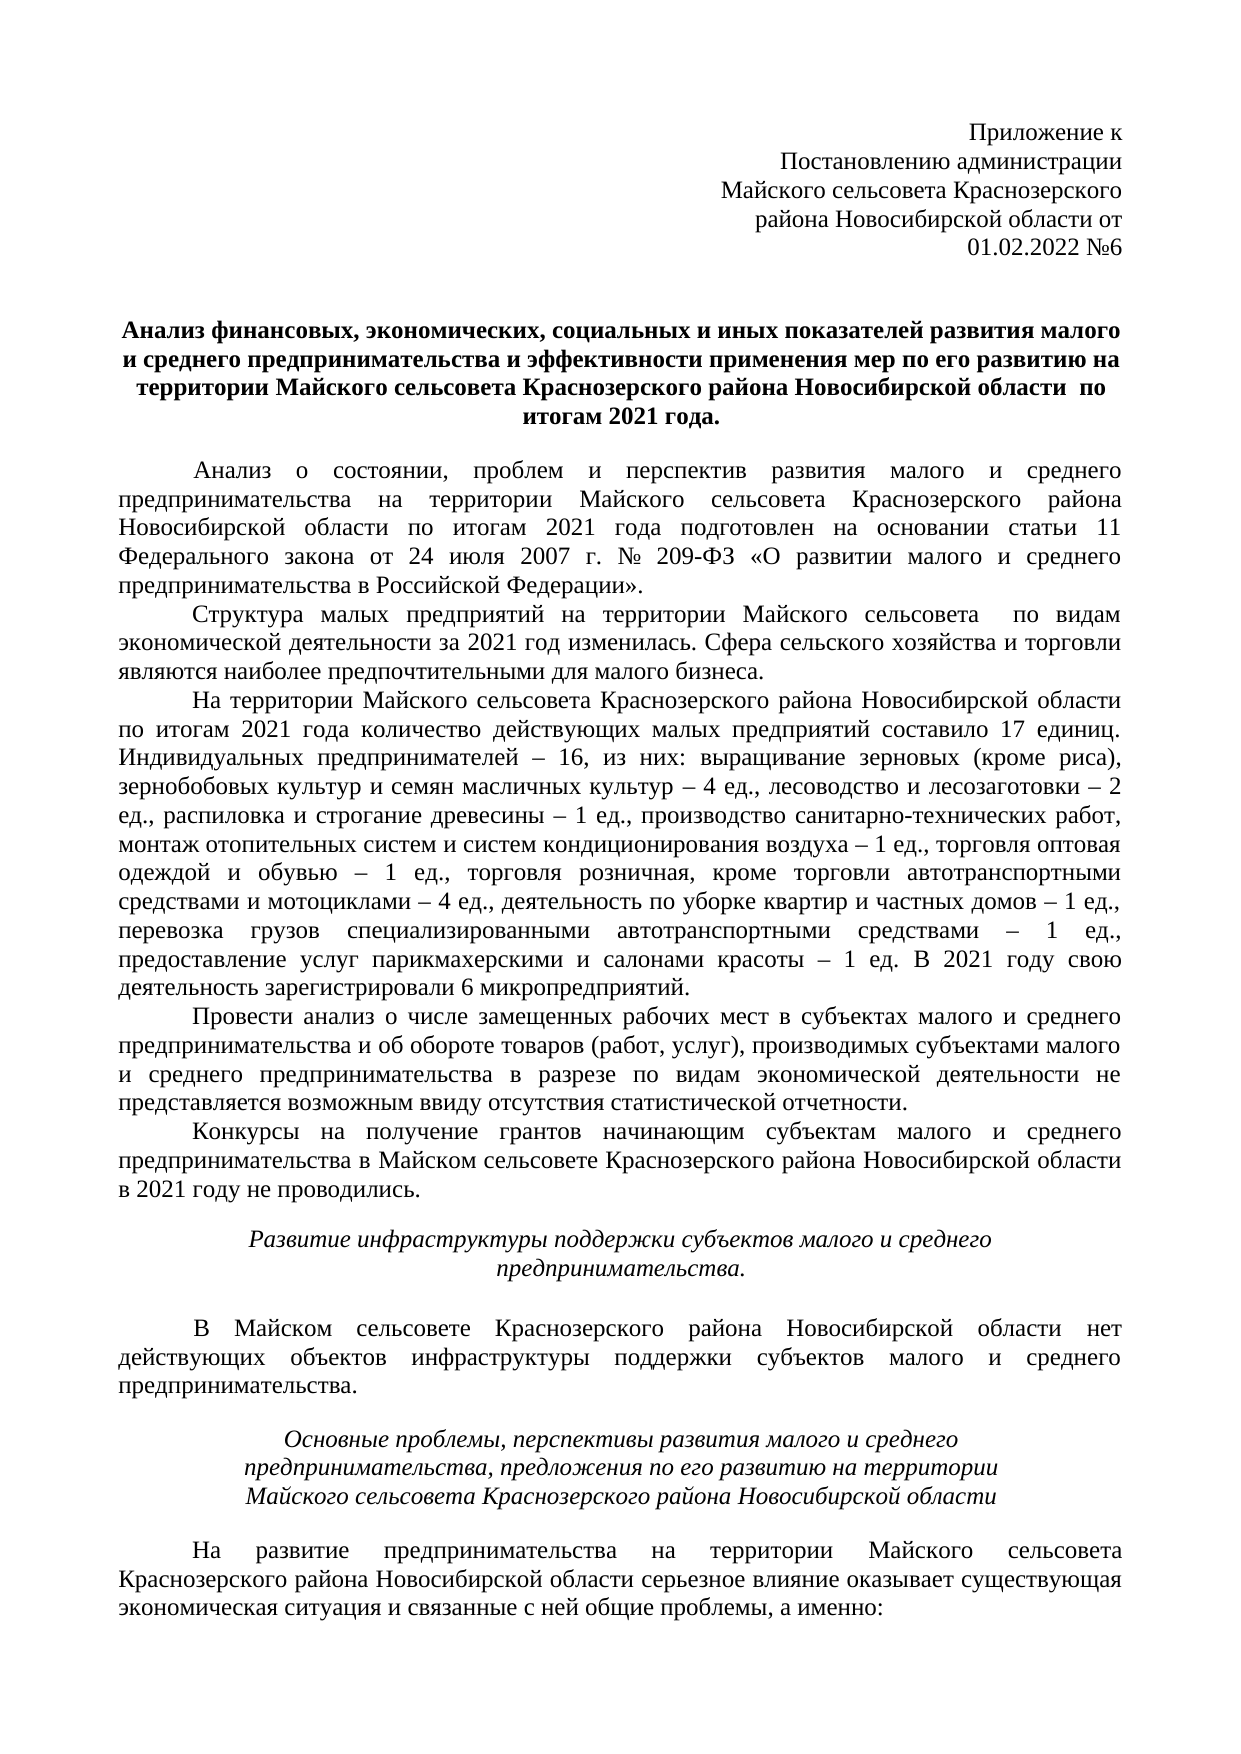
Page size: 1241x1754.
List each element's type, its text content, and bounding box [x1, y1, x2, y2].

text предпринимательства. [120, 1253, 1122, 1281]
text Развитие инфраструктуры поддержки субъектов малого и среднего [118, 1224, 1122, 1253]
table_header Приложение к Постановлению администрации Майского сельсовета Краснозерского района Новосибирской области от 01.02.2022 №6 [701, 118, 1133, 261]
text Анализ о состоянии, проблем и перспектив развития малого и среднего предпринимательства на территории Майского сельсовета Краснозерского района Новосибирской области по итогам 2021 года подготовлен на основании статьи 11 Федерального закона от 24 июля 2007 г. № 209-ФЗ «О развитии малого и среднего предпринимательства в Российской Федерации». [118, 455, 1122, 599]
text Структура малых предприятий на территории Майского сельсовета по видам экономической деятельности за 2021 год изменилась. Сфера сельского хозяйства и торговли являются наиболее предпочтительными для малого бизнеса. [118, 599, 1122, 685]
text В Майском сельсовете Краснозерского района Новосибирской области нет действующих объектов инфраструктуры поддержки субъектов малого и среднего предпринимательства. [118, 1313, 1122, 1399]
text Анализ финансовых, экономических, социальных и иных показателей развития малого и среднего предпринимательства и эффективности применения мер по его развитию на территории Майского сельсовета Краснозерского района Новосибирской области по итогам 2021 года. [120, 315, 1122, 430]
text На территории Майского сельсовета Краснозерского района Новосибирской области по итогам 2021 года количество действующих малых предприятий составило 17 единиц. Индивидуальных предпринимателей – 16, из них: выращивание зерновых (кроме риса), зернобобовых культур и семян масличных культур – 4 ед., лесоводство и лесозаготовки – 2 ед., распиловка и строгание древесины – 1 ед., производство санитарно-технических работ, монтаж отопительных систем и систем кондиционирования воздуха – 1 ед., торговля оптовая одеждой и обувью – 1 ед., торговля розничная, кроме торговли автотранспортными средствами и мотоциклами – 4 ед., деятельность по уборке квартир и частных домов – 1 ед., перевозка грузов специализированными автотранспортными средствами – 1 ед., предоставление услуг парикмахерскими и салонами красоты – 1 ед. В 2021 году свою деятельность зарегистрировали 6 микропредприятий. [118, 915, 1122, 1001]
text Провести анализ о числе замещенных рабочих мест в субъектах малого и среднего предпринимательства и об обороте товаров (работ, услуг), производимых субъектами малого и среднего предпринимательства в разрезе по видам экономической деятельности не представляется возможным ввиду отсутствия статистической отчетности. [118, 1001, 1122, 1116]
text Конкурсы на получение грантов начинающим субъектам малого и среднего предпринимательства в Майском сельсовете Краснозерского района Новосибирской области в 2021 году не проводились. [118, 1116, 1122, 1202]
text На развитие предпринимательства на территории Майского сельсовета Краснозерского района Новосибирской области серьезное влияние оказывает существующая экономическая ситуация и связанные с ней общие проблемы, а именно: [118, 1535, 1122, 1621]
text Основные проблемы, перспективы развития малого и среднего предпринимательства, предложения по его развитию на территории Майского сельсовета Краснозерского района Новосибирской области [120, 1424, 1122, 1510]
text На территории Майского сельсовета Краснозерского района Новосибирской области по итогам 2021 года количество действующих малых предприятий составило 17 единиц. Индивидуальных предпринимателей – 16, из них: выращивание зерновых (кроме риса), зернобобовых культур и семян масличных культур – 4 ед., лесоводство и лесозаготовки – 2 ед., распиловка и строгание древесины – 1 ед., производство санитарно-технических работ, монтаж отопительных систем и систем кондиционирования воздуха – 1 ед., торговля оптовая одеждой и обувью – 1 ед., торговля розничная, кроме торговли автотранспортными средствами и мотоциклами – 4 ед., деятельность по уборке квартир и частных домов – 1 ед., перевозка грузов специализированными автотранспортными средствами – 1 ед., предоставление услуг парикмахерскими и салонами красоты – 1 ед. В 2021 году свою деятельность зарегистрировали 6 микропредприятий. [118, 685, 1122, 800]
